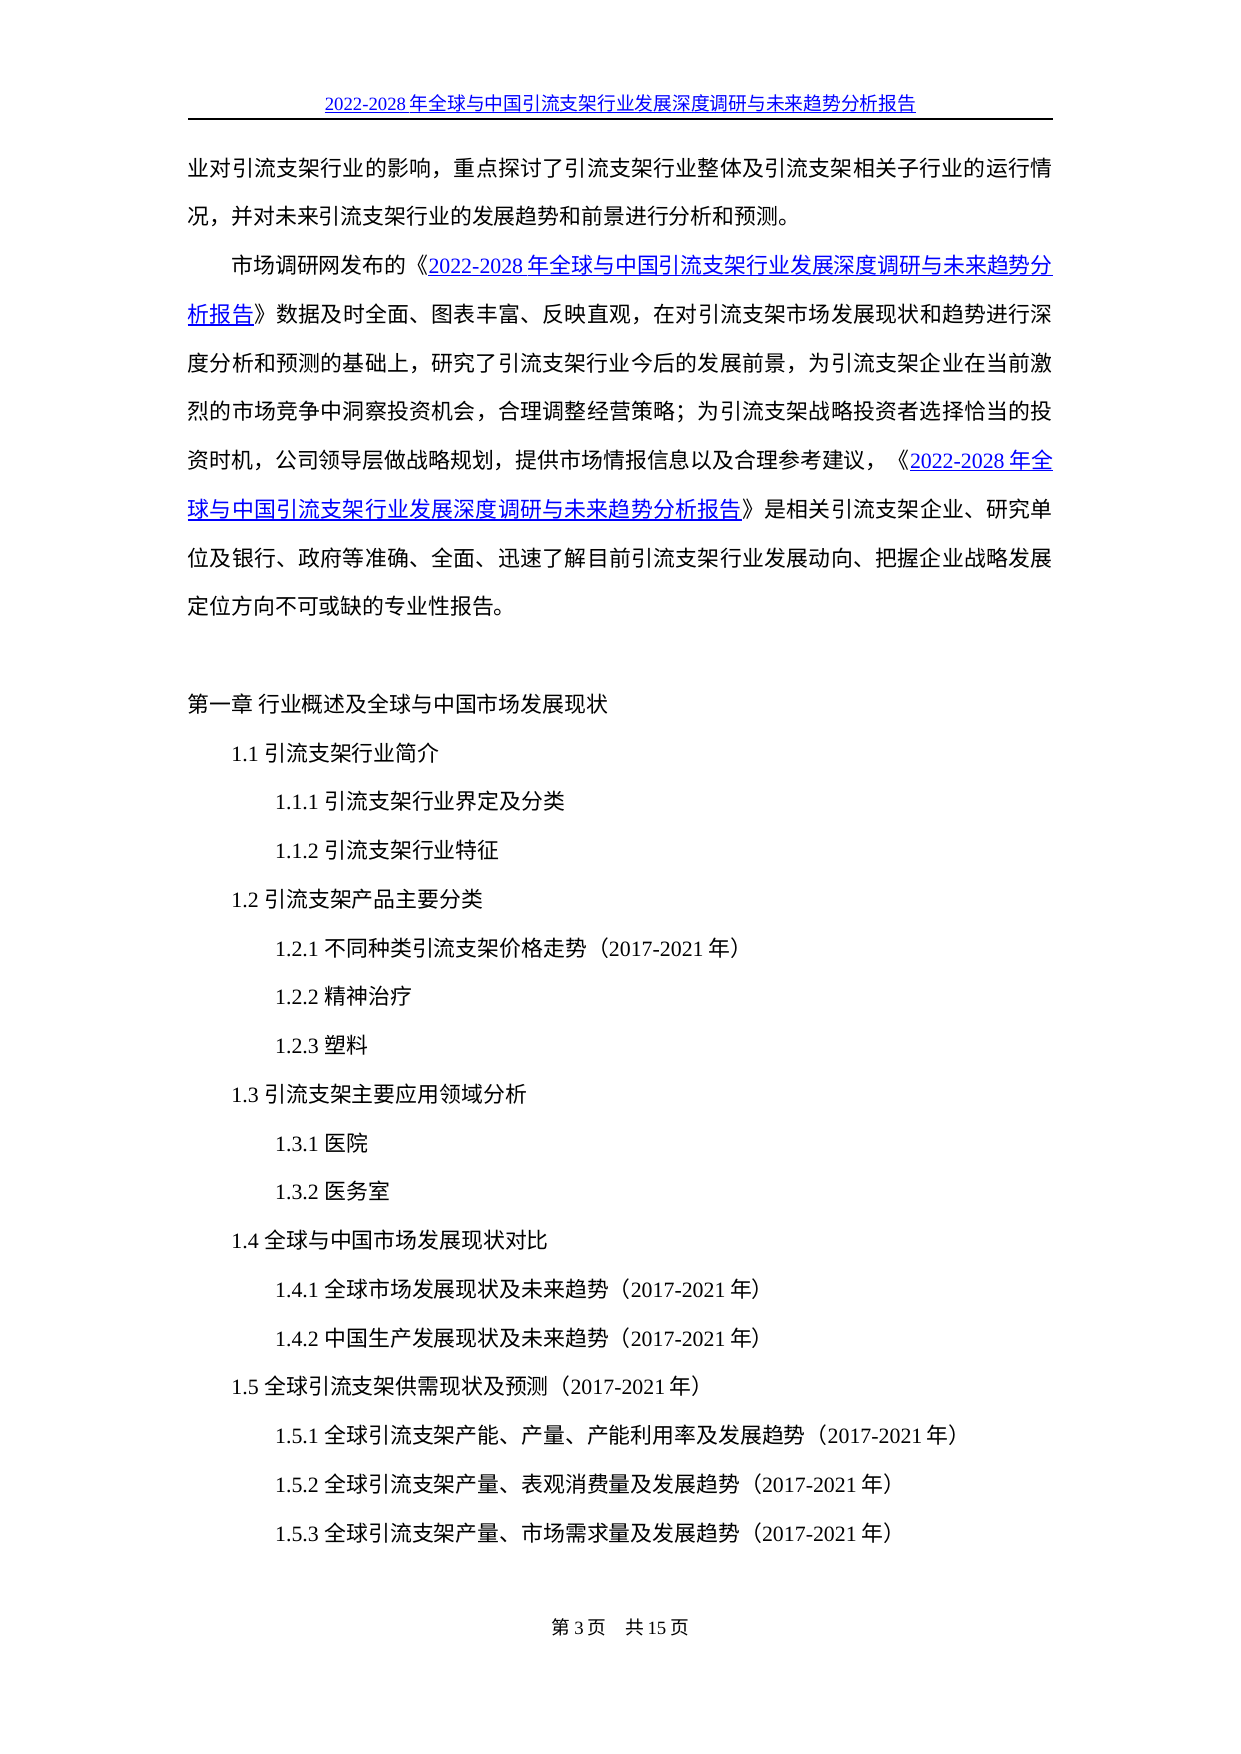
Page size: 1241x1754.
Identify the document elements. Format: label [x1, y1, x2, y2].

text [187, 150, 1053, 1548]
